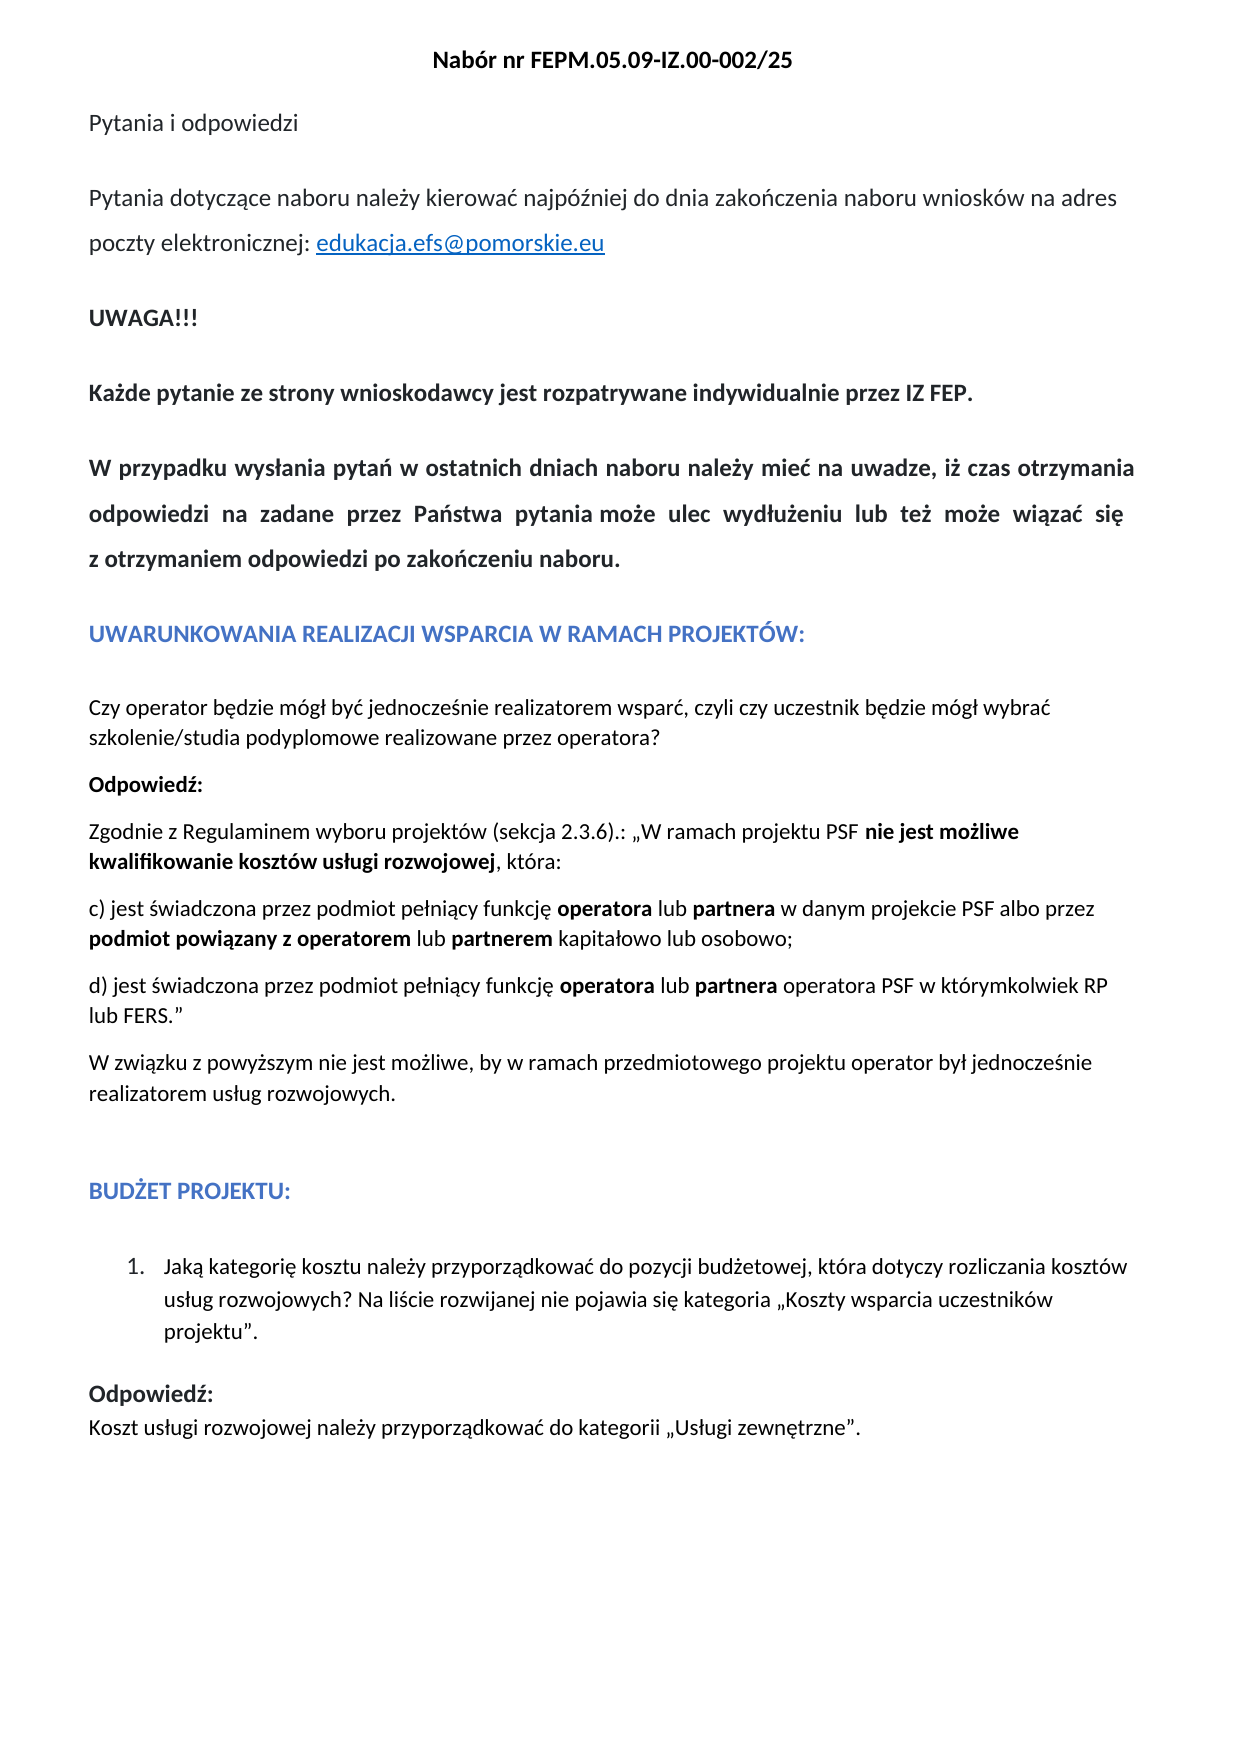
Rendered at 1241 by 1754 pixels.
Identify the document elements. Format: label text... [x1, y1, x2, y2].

list Jaką kategorię kosztu należy przyporządkować do pozycji budżetowej, która dotyczy rozliczania kosztów usług rozwojowych? Na liście rozwijanej nie pojawia się kategoria „Koszty wsparcia uczestników projektu”. [126, 1250, 1137, 1345]
text Nabór nr FEPM.05.09-IZ.00-002/25 [89, 44, 1137, 75]
text Pytania dotyczące naboru należy kierować najpóźniej do dnia zakończenia naboru wniosków na adres poczty elektronicznej: edukacja.efs@pomorskie.eu [89, 182, 1137, 258]
text Odpowiedź: [89, 770, 1137, 798]
text W związku z powyższym nie jest możliwe, by w ramach przedmiotowego projektu operator był jednocześnie realizatorem usług rozwojowych. [89, 1048, 1137, 1107]
text c) jest świadczona przez podmiot pełniący funkcję operatora lub partnera w danym projekcie PSF albo przez podmiot powiązany z operatorem lub partnerem kapitałowo lub osobowo; [89, 894, 1137, 953]
text Zgodnie z Regulaminem wyboru projektów (sekcja 2.3.6).: „W ramach projektu PSF nie jest możliwe kwalifikowanie kosztów usługi rozwojowej, która: [89, 817, 1137, 876]
text BUDŻET PROJEKTU: [89, 1175, 1137, 1206]
text Pytania i odpowiedzi [89, 107, 1137, 137]
text Koszt usługi rozwojowej należy przyporządkować do kategorii „Usługi zewnętrzne”. [89, 1413, 1137, 1441]
text Odpowiedź: [89, 1378, 1137, 1409]
text UWARUNKOWANIA REALIZACJI WSPARCIA W RAMACH PROJEKTÓW: [89, 618, 1137, 649]
text UWAGA!!! [89, 302, 1137, 333]
text d) jest świadczona przez podmiot pełniący funkcję operatora lub partnera operatora PSF w którymkolwiek RP lub FERS.” [89, 971, 1137, 1030]
text W przypadku wysłania pytań w ostatnich dniach naboru należy mieć na uwadze, iż czas otrzymania odpowiedzi na zadane przez Państwa pytania może ulec wydłużeniu lub też może wiązać się z otrzymaniem odpowiedzi po zakończeniu naboru. [89, 452, 1137, 574]
text Każde pytanie ze strony wnioskodawcy jest rozpatrywane indywidualnie przez IZ FEP. [89, 377, 1137, 408]
text Czy operator będzie mógł być jednocześnie realizatorem wsparć, czyli czy uczestnik będzie mógł wybrać szkolenie/studia podyplomowe realizowane przez operatora? [89, 693, 1137, 752]
